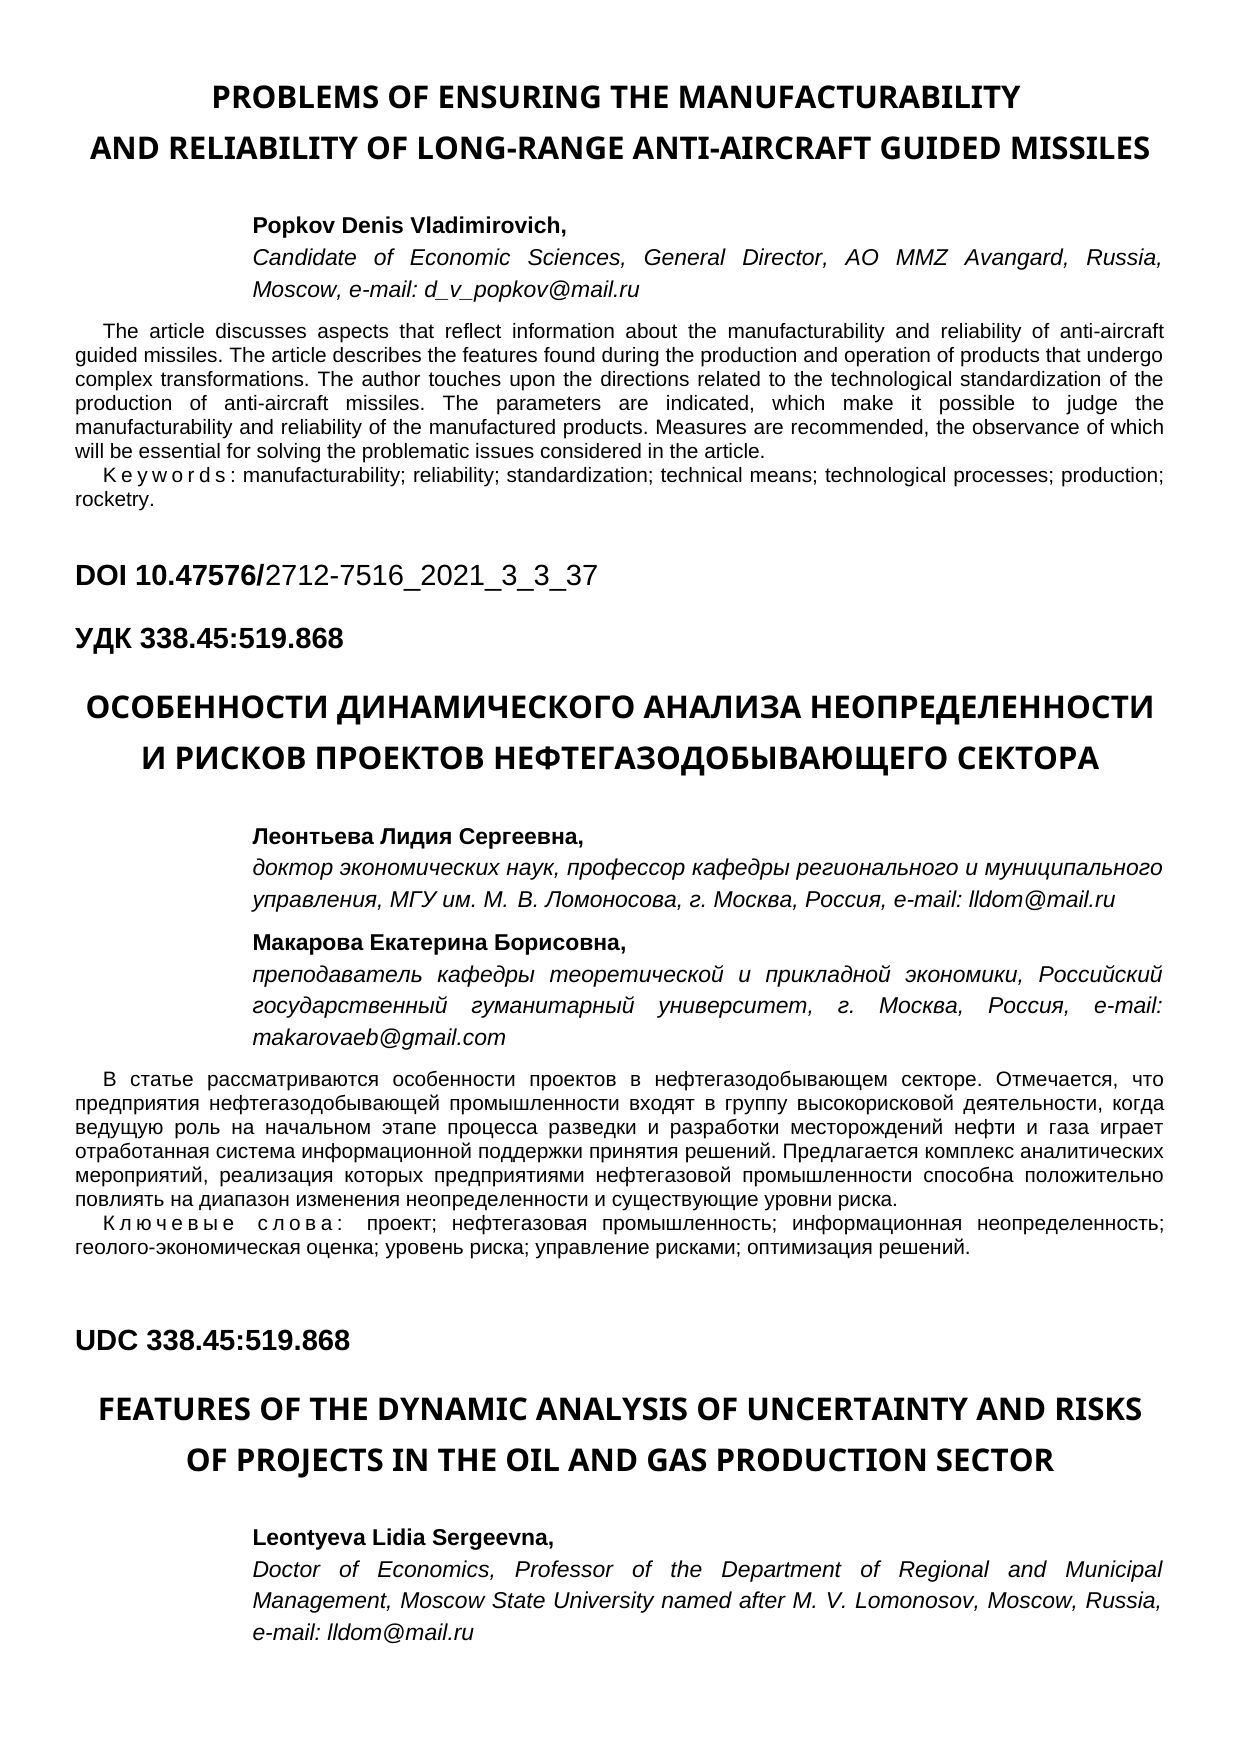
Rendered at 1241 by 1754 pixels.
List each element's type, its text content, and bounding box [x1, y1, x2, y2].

text доктор экономических наук, профессор кафедры регионального и муниципального управления, МГУ им. М. В. Ломоносова, г. Москва, Россия, e-mail: lldom@mail.ru [252, 854, 1165, 912]
text DOI 10.47576/2712-7516_2021_3_3_37 [75, 557, 1165, 591]
text The article discusses aspects that reflect information about the manufacturability and reliability of anti-aircraft guided missiles. The article describes the features found during the production and operation of products that undergo complex transformations. The author touches upon the directions related to the technological standardization of the production of anti-aircraft missiles. The parameters are indicated, which make it possible to judge the manufacturability and reliability of the manufactured products. Measures are recommended, the observance of which will be essential for solving the problematic issues considered in the article. [75, 319, 1165, 463]
text Ключевые слова: проект; нефтегазовая промышленность; информационная неопределенность; геолого-экономическая оценка; уровень риска; управление рисками; оптимизация решений. [75, 1211, 1165, 1259]
text Keywords: manufacturability; reliability; standardization; technical means; technological processes; production; rocketry. [75, 463, 1165, 511]
text В статье рассматриваются особенности проектов в нефтегазодобывающем секторе. Отмечается, что предприятия нефтегазодобывающей промышленности входят в группу высокорисковой деятельности, когда ведущую роль на начальном этапе процесса разведки и разработки месторождений нефти и газа играет отработанная система информационной поддержки принятия решений. Предлагается комплекс аналитических мероприятий, реализация которых предприятиями нефтегазовой промышленности способна положительно повлиять на диапазон изменения неопределенности и существующие уровни риска. [75, 1067, 1165, 1211]
text Popkov Denis Vladimirovich, [252, 212, 1165, 239]
text преподаватель кафедры теоретической и прикладной экономики, Российский государственный гуманитарный университет, г. Москва, Россия, e-mail: makarovaeb@gmail.com [252, 961, 1165, 1050]
text Особенности динамического анализа неопределенности и рисков проектов нефтегазодобывающего сектора [75, 685, 1165, 779]
text Leontyeva Lidia Sergeevna, [252, 1524, 1165, 1550]
text Problems of ensuring the manufacturability and reliability of long-range anti-aircraft guided missiles [75, 75, 1165, 169]
text Макарова Екатерина Борисовна, [252, 929, 1165, 956]
text УДК 338.45:519.868 [75, 621, 1165, 655]
text UDC 338.45:519.868 [75, 1323, 1165, 1356]
text Features of the dynamic analysis of uncertainty and risks of projects in the oil and gas production sector [75, 1387, 1165, 1480]
text Candidate of Economic Sciences, General Director, AO MMZ Avangard, Russia, Moscow, e-mail: d_v_popkov@mail.ru [252, 244, 1165, 302]
text Леонтьева Лидия Сергеевна, [252, 823, 1165, 849]
text Doctor of Economics, Professor of the Department of Regional and Municipal Management, Moscow State University named after M. V. Lomonosov, Moscow, Russia, e-mail: lldom@mail.ru [252, 1556, 1165, 1645]
